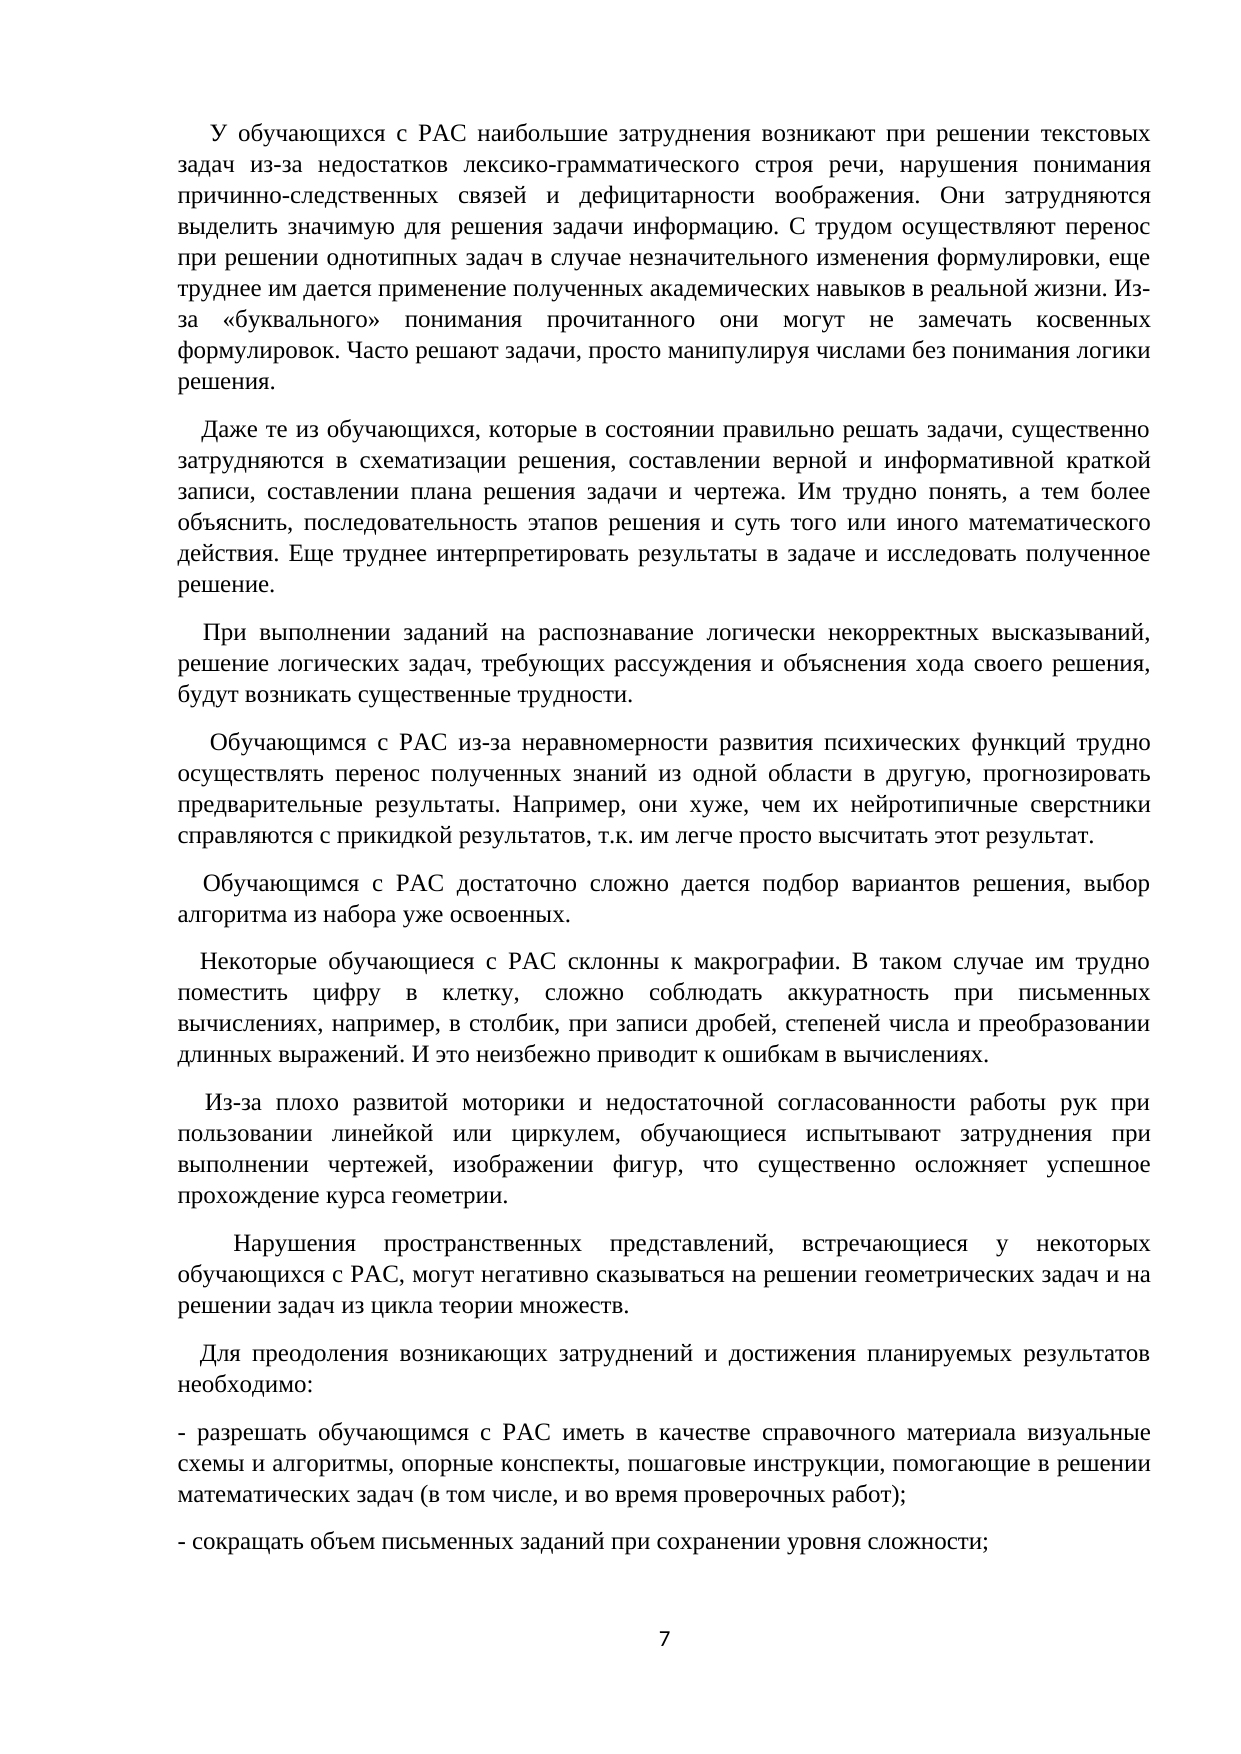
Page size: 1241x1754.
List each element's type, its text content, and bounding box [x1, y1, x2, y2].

text Для преодоления возникающих затруднений и достижения планируемых результатов необходимо: [177, 1338, 1152, 1398]
text Обучающимся с РАС достаточно сложно дается подбор вариантов решения, выбор алгоритма из набора уже освоенных. [177, 868, 1152, 927]
text При выполнении заданий на распознавание логически некорректных высказываний, решение логических задач, требующих рассуждения и объяснения хода своего решения, будут возникать существенные трудности. [177, 617, 1152, 708]
text Даже те из обучающихся, которые в состоянии правильно решать задачи, существенно затрудняются в схематизации решения, составлении верной и информативной краткой записи, составлении плана решения задачи и чертежа. Им трудно понять, а тем более объяснить, последовательность этапов решения и суть того или иного математического действия. Еще труднее интерпретировать результаты в задаче и исследовать полученное решение. [177, 414, 1152, 598]
text - сокращать объем письменных заданий при сохранении уровня сложности; [177, 1526, 1152, 1555]
text Некоторые обучающиеся с РАС склонны к макрографии. В таком случае им трудно поместить цифру в клетку, сложно соблюдать аккуратность при письменных вычислениях, например, в столбик, при записи дробей, степеней числа и преобразовании длинных выражений. И это неизбежно приводит к ошибкам в вычислениях. [177, 946, 1152, 1068]
text Нарушения пространственных представлений, встречающиеся у некоторых обучающихся с РАС, могут негативно сказываться на решении геометрических задач и на решении задач из цикла теории множеств. [177, 1228, 1152, 1319]
text Обучающимся с РАС из-за неравномерности развития психических функций трудно осуществлять перенос полученных знаний из одной области в другую, прогнозировать предварительные результаты. Например, они хуже, чем их нейротипичные сверстники справляются с прикидкой результатов, т.к. им легче просто высчитать этот результат. [177, 727, 1152, 849]
text - разрешать обучающимся с РАС иметь в качестве справочного материала визуальные схемы и алгоритмы, опорные конспекты, пошаговые инструкции, помогающие в решении математических задач (в том числе, и во время проверочных работ); [177, 1417, 1152, 1507]
text У обучающихся с РАС наибольшие затруднения возникают при решении текстовых задач из-за недостатков лексико-грамматического строя речи, нарушения понимания причинно-следственных связей и дефицитарности воображения. Они затрудняются выделить значимую для решения задачи информацию. С трудом осуществляют перенос при решении однотипных задач в случае незначительного изменения формулировки, еще труднее им дается применение полученных академических навыков в реальной жизни. Из-за «буквального» понимания прочитанного они могут не замечать косвенных формулировок. Часто решают задачи, просто манипулируя числами без понимания логики решения. [177, 118, 1152, 395]
text Из-за плохо развитой моторики и недостаточной согласованности работы рук при пользовании линейкой или циркулем, обучающиеся испытывают затруднения при выполнении чертежей, изображении фигур, что существенно осложняет успешное прохождение курса геометрии. [177, 1087, 1152, 1209]
